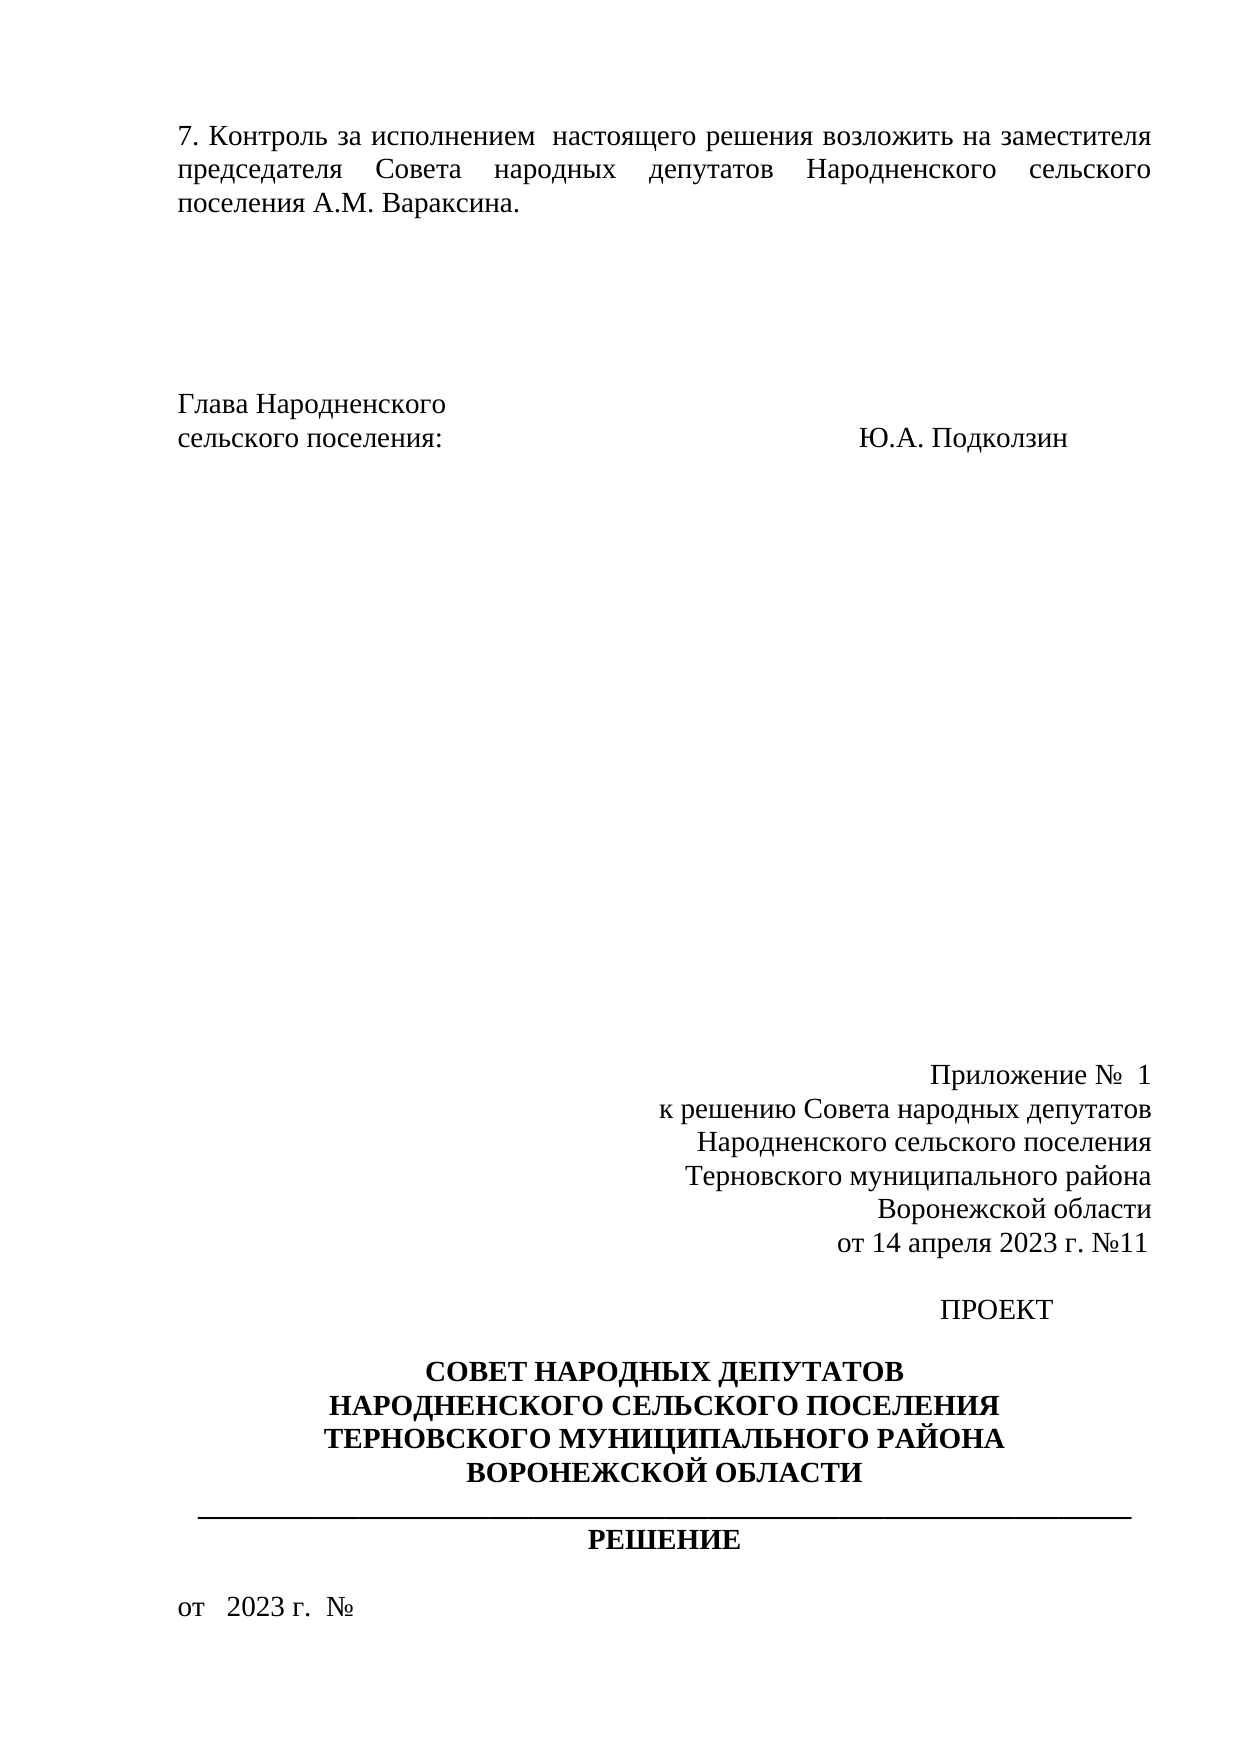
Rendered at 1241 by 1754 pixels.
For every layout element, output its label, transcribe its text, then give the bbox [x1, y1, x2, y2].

text к решению Совета народных депутатов [177, 1091, 1152, 1124]
text СОВЕТ НАРОДНЫХ ДЕПУТАТОВ [177, 1354, 1152, 1388]
text Воронежской области [177, 1191, 1152, 1225]
text ________________________________________________________________ [177, 1488, 1152, 1522]
text Приложение № 1 [177, 1057, 1152, 1091]
text 7. Контроль за исполнением настоящего решения возложить на заместителя председателя Совета народных депутатов Народненского сельского поселения А.М. Вараксина. [177, 118, 1152, 219]
text от 14 апреля 2023 г. №11 [177, 1225, 1152, 1258]
text РЕШЕНИЕ [177, 1522, 1152, 1556]
text Народненского сельского поселения [177, 1124, 1152, 1158]
text НАРОДНЕНСКОГО СЕЛЬСКОГО ПОСЕЛЕНИЯ ТЕРНОВСКОГО МУНИЦИПАЛЬНОГО РАЙОНА ВОРОНЕЖСКОЙ ОБЛАСТИ [177, 1388, 1152, 1488]
text Терновского муниципального района [177, 1158, 1152, 1191]
text Глава Народненского [177, 386, 1152, 420]
text ПРОЕКТ [177, 1292, 1152, 1326]
text от 2023 г. № [177, 1589, 1152, 1623]
text сельского поселения: Ю.А. Подколзин [177, 420, 1152, 453]
